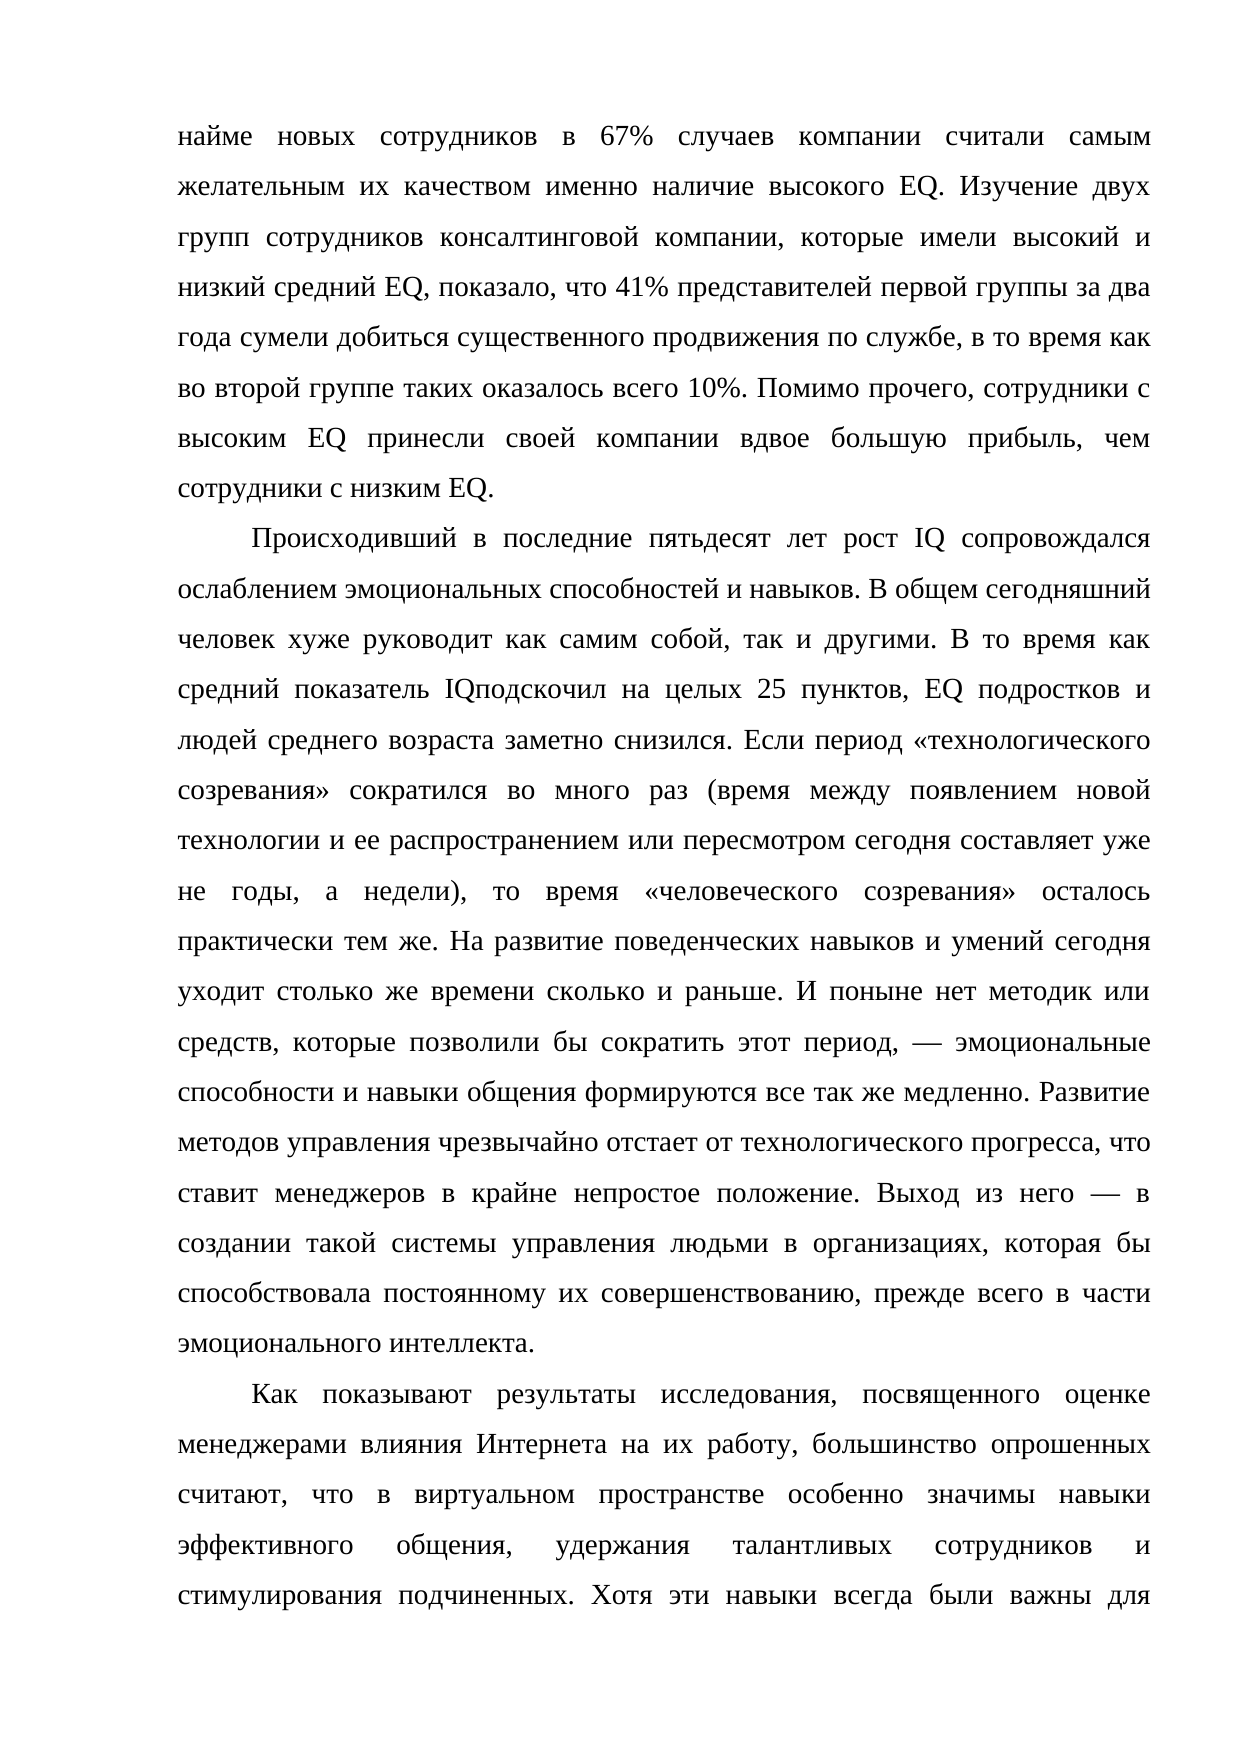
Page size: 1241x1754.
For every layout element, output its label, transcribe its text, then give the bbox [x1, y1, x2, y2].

text Происходивший в последние пятьдесят лет рост IQ сопровождался ослаблением эмоциональных способностей и навыков. В общем сегодняшний человек хуже руководит как самим собой, так и другими. В то время как средний показатель IQподскочил на целых 25 пунктов, EQ подростков и людей среднего возраста заметно снизился. Если период «технологического созревания» сократился во много раз (время между появлением новой технологии и ее распространением или пересмотром сегодня составляет уже не годы, а недели), то время «человеческого созревания» осталось практически тем же. На развитие поведенческих навыков и умений сегодня уходит столько же времени сколько и раньше. И поныне нет методик или средств, которые позволили бы сократить этот период, — эмоциональные способности и навыки общения формируются все так же медленно. Развитие методов управления чрезвычайно отстает от технологического прогресса, что ставит менеджеров в крайне непростое положение. Выход из него — в создании такой системы управления людьми в организациях, которая бы способствовала постоянному их совершенствованию, прежде всего в части эмоционального интеллекта. [177, 521, 1152, 1359]
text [177, 118, 1152, 504]
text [177, 1376, 1152, 1611]
